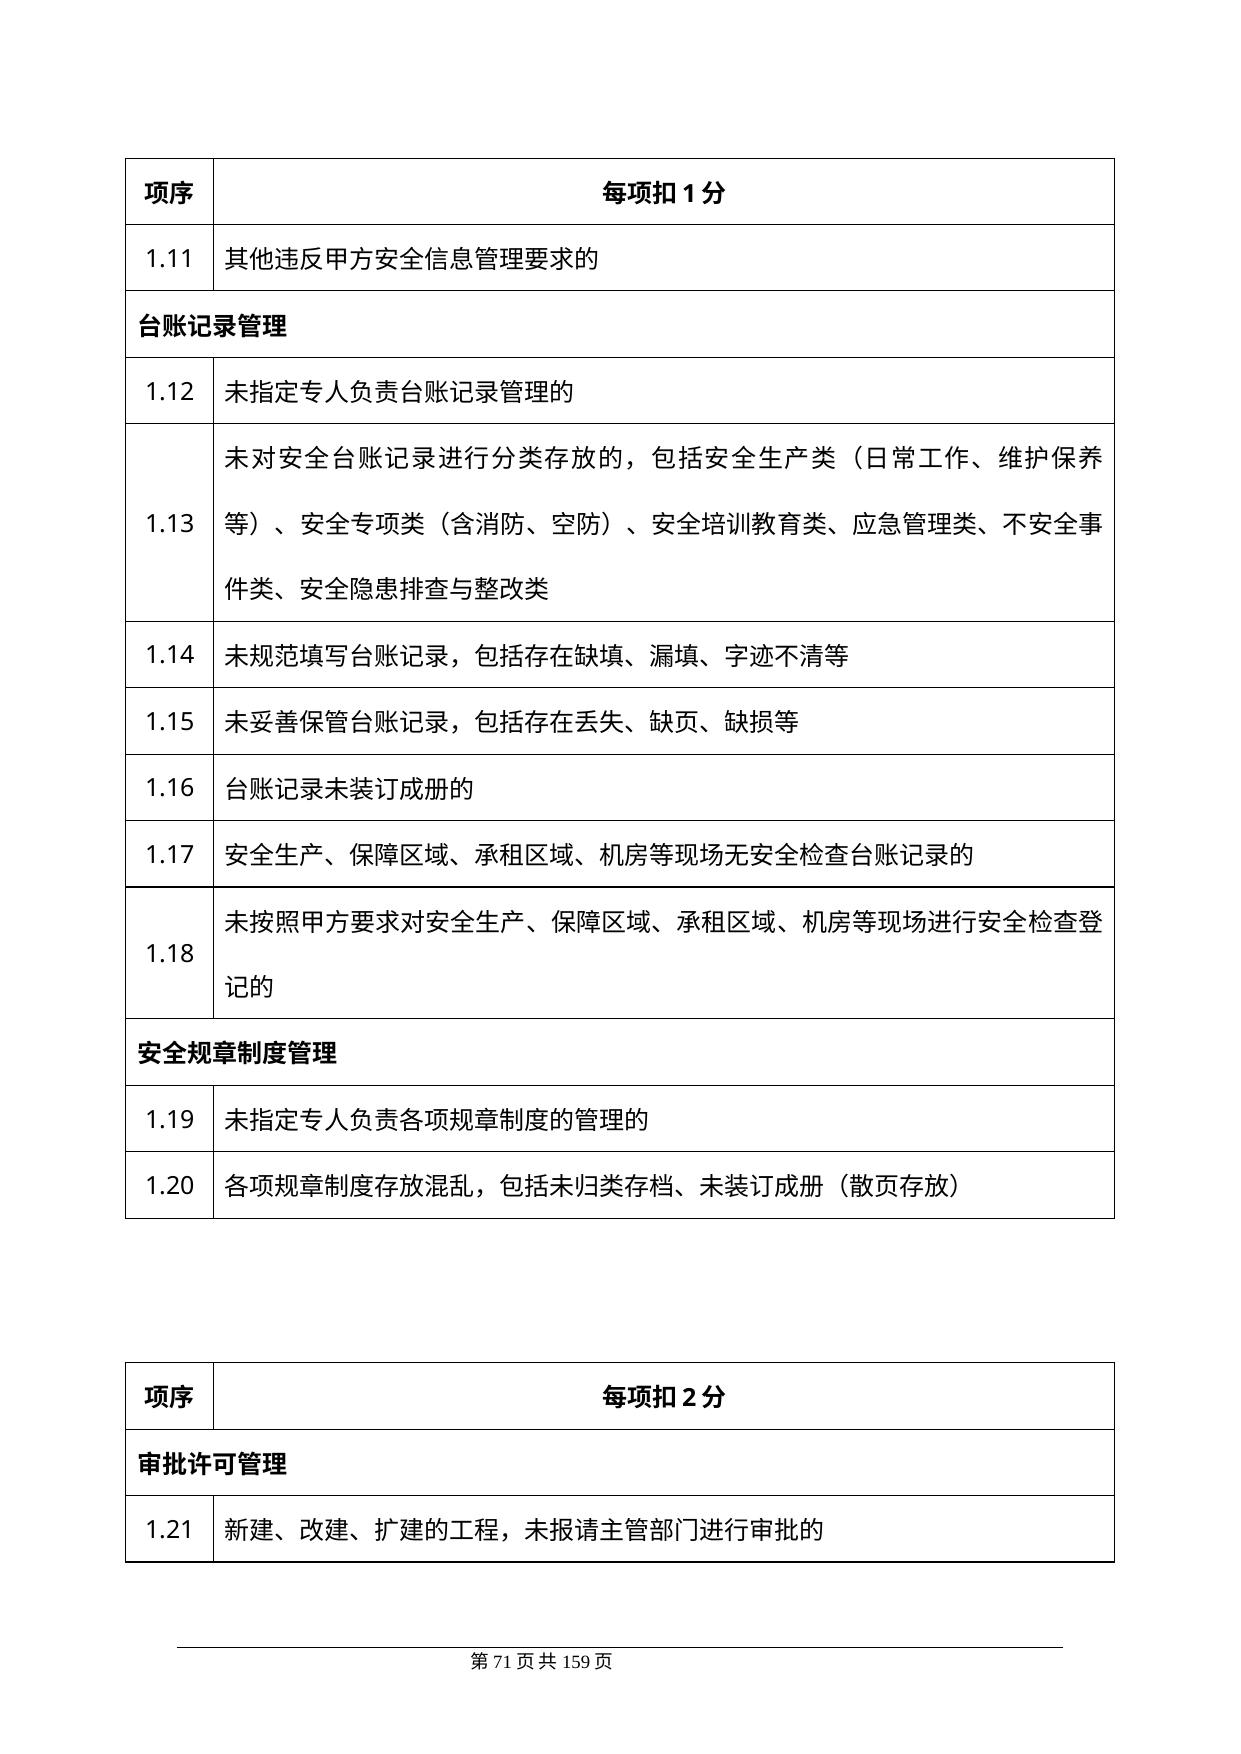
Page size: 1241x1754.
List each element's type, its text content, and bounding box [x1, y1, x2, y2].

table_header 每项扣2分 [214, 1363, 1114, 1428]
table_cell 1.19 [126, 1086, 213, 1151]
table_cell 台账记录未装订成册的 [214, 755, 1114, 820]
table_cell 各项规章制度存放混乱，包括未归类存档、未装订成册（散页存放） [214, 1152, 1114, 1218]
table_cell 1.20 [126, 1152, 213, 1218]
table_cell 未妥善保管台账记录，包括存在丢失、缺页、缺损等 [214, 688, 1114, 753]
table_cell 1.12 [126, 358, 213, 423]
table_cell 1.16 [126, 755, 213, 820]
table_cell 台账记录管理 [126, 291, 1114, 357]
table_cell 审批许可管理 [126, 1430, 1114, 1495]
table_cell 未规范填写台账记录，包括存在缺填、漏填、字迹不清等 [214, 622, 1114, 687]
table_cell 新建、改建、扩建的工程，未报请主管部门进行审批的 [214, 1496, 1114, 1561]
table_cell 1.15 [126, 688, 213, 753]
table_cell 其他违反甲方安全信息管理要求的 [214, 225, 1114, 290]
table_header 每项扣1分 [214, 159, 1114, 224]
table_cell 未按照甲方要求对安全生产、保障区域、承租区域、机房等现场进行安全检查登记的 [214, 888, 1114, 1018]
table_cell 未指定专人负责台账记录管理的 [214, 358, 1114, 423]
table_cell 1.14 [126, 622, 213, 687]
table_cell 1.17 [126, 821, 213, 886]
table_header 项序 [126, 1363, 213, 1428]
table_cell 安全规章制度管理 [126, 1019, 1114, 1085]
table_cell 未对安全台账记录进行分类存放的，包括安全生产类（日常工作、维护保养等）、安全专项类（含消防、空防）、安全培训教育类、应急管理类、不安全事件类、安全隐患排查与整改类 [214, 424, 1114, 621]
table_cell 安全生产、保障区域、承租区域、机房等现场无安全检查台账记录的 [214, 821, 1114, 886]
table_cell 1.13 [126, 424, 213, 621]
table_header 项序 [126, 159, 213, 224]
table_cell 1.21 [126, 1496, 213, 1561]
table_cell 未指定专人负责各项规章制度的管理的 [214, 1086, 1114, 1151]
table_cell 1.18 [126, 888, 213, 1018]
table_cell 1.11 [126, 225, 213, 290]
